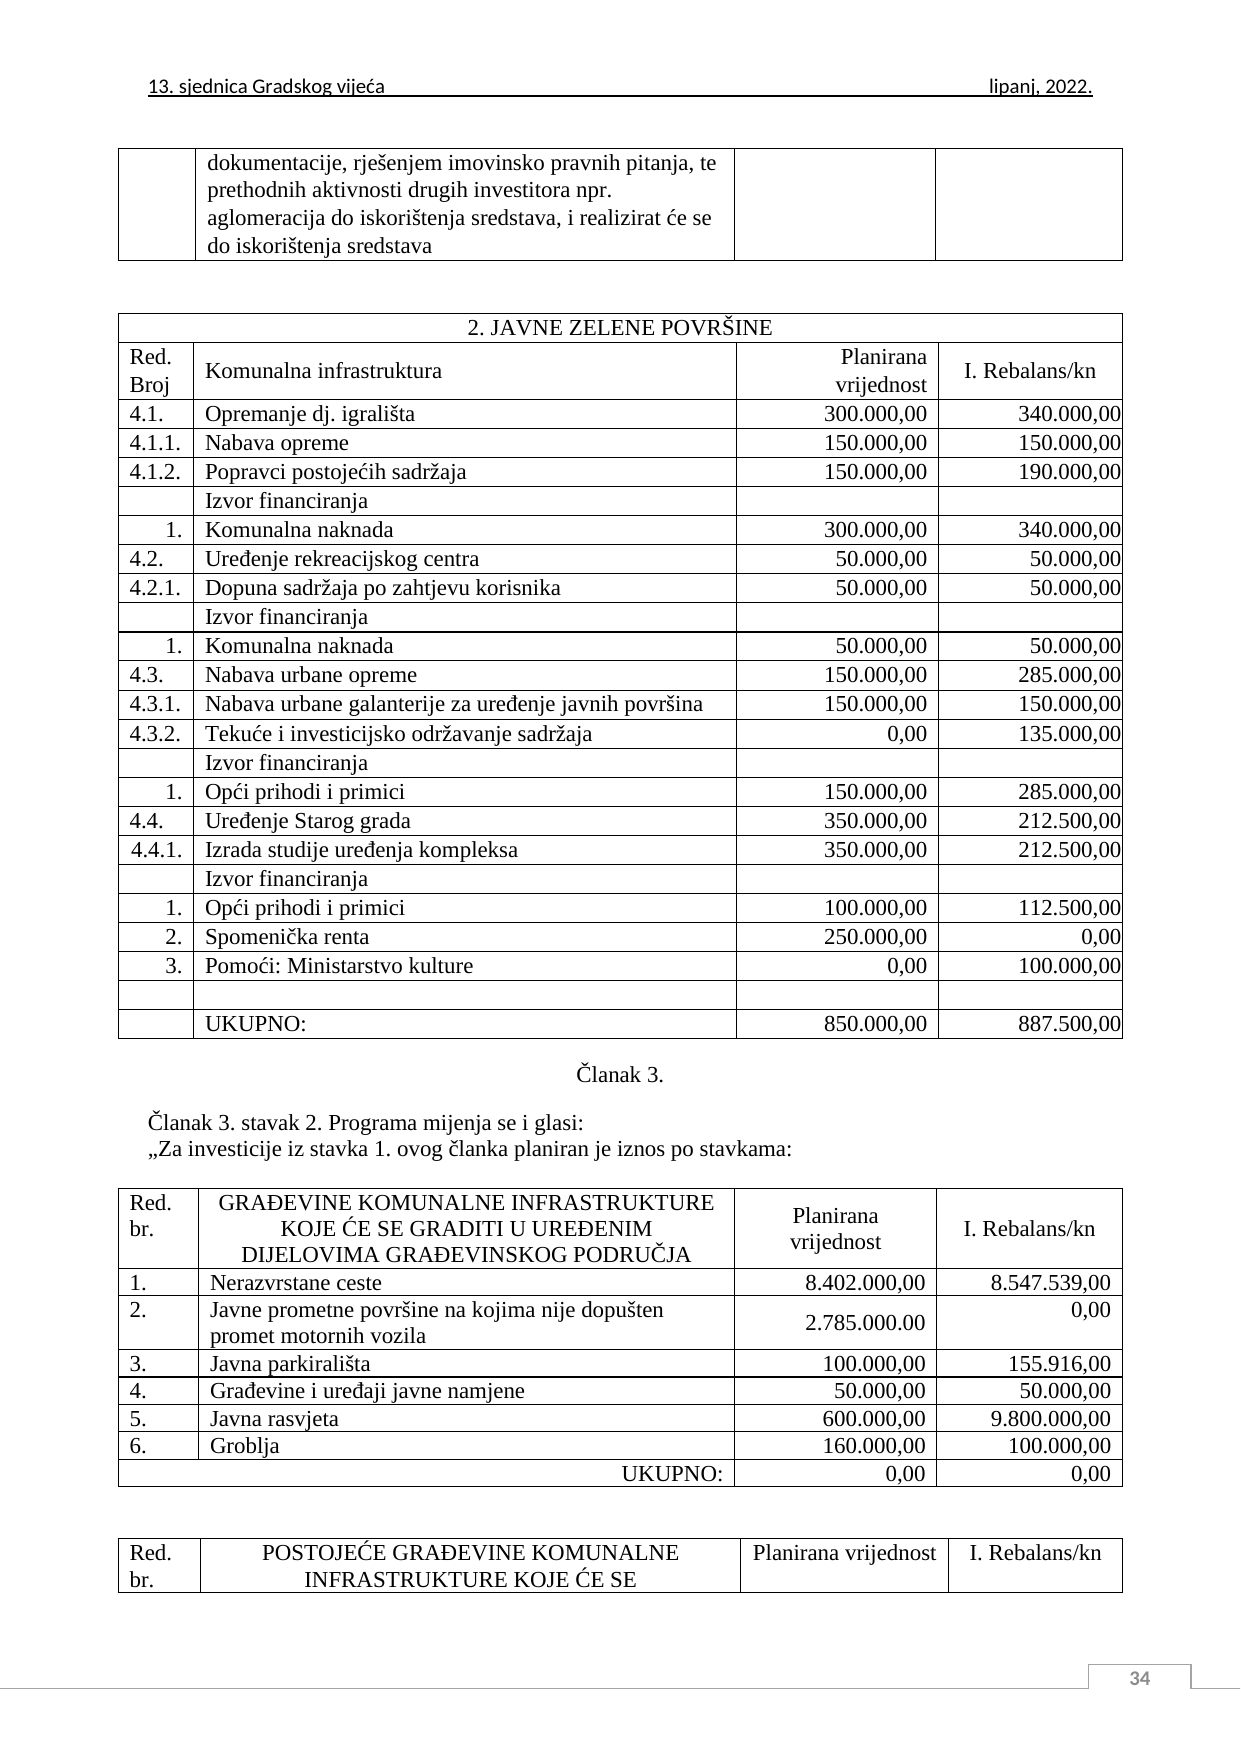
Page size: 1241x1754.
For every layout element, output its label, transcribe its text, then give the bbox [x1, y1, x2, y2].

table_cell 50.000,00 [741, 633, 938, 660]
table_cell 4.3.1. [119, 691, 193, 718]
table_cell Nabava opreme [194, 429, 736, 457]
table_cell 1. [119, 516, 193, 544]
table_cell [741, 603, 938, 631]
table_cell [737, 720, 741, 748]
table_cell [737, 661, 741, 689]
table_cell [737, 633, 741, 660]
table_cell [737, 603, 741, 631]
table_cell [735, 149, 935, 260]
table_cell 50.000,00 [735, 1378, 936, 1404]
table_cell [737, 429, 741, 457]
table_cell 0,00 [741, 952, 938, 980]
table_cell 850.000,00 [741, 1010, 938, 1038]
table_cell I. Rebalans/kn [939, 343, 1122, 399]
table_header Red. br. [119, 1189, 198, 1268]
table_cell Opći prihodi i primici [194, 894, 736, 922]
table_cell 250.000,00 [741, 923, 938, 951]
table_cell [737, 836, 741, 864]
table_cell 150.000,00 [741, 429, 938, 457]
table_cell 4.3.2. [119, 720, 193, 748]
table_header Red. br. [119, 1539, 200, 1592]
table_cell 350.000,00 [741, 807, 938, 835]
table_cell 50.000,00 [939, 574, 1122, 602]
table_cell 1. [119, 1269, 198, 1295]
table_cell [939, 749, 1122, 777]
table_cell 340.000,00 [939, 400, 1122, 428]
table_cell [936, 149, 1122, 260]
table_cell Dopuna sadržaja po zahtjevu korisnika [194, 574, 736, 602]
table_cell 2. [119, 923, 193, 951]
table_cell Komunalna infrastruktura [194, 343, 736, 399]
table_cell [119, 749, 193, 777]
table_cell [741, 981, 938, 1009]
table_cell [119, 149, 195, 260]
table_cell 1. [119, 894, 193, 922]
table_cell 150.000,00 [741, 458, 938, 486]
table_cell 21.438.455,00 [937, 1460, 1122, 1486]
table_cell Javna parkirališta [199, 1350, 734, 1376]
table_cell [119, 981, 193, 1009]
table_cell [939, 865, 1122, 893]
table_cell [741, 749, 938, 777]
table_cell [737, 516, 741, 544]
table_cell 212.500,00 [939, 807, 1122, 835]
table_cell UKUPNO: [194, 1010, 736, 1038]
table_cell [939, 603, 1122, 631]
table_cell 150.000,00 [939, 691, 1122, 718]
table_cell Izvor financiranja [194, 749, 736, 777]
table_cell [737, 487, 741, 515]
table_cell 12.097.000,00 [735, 1460, 936, 1486]
table_cell Opći prihodi i primici [194, 778, 736, 806]
text „Za investicije iz stavka 1. ovog članka planiran je iznos po stavkama: [158, 1135, 1093, 1161]
table_cell [737, 923, 741, 951]
table_cell [737, 778, 741, 806]
table_cell [737, 807, 741, 835]
table_cell 190.000,00 [939, 458, 1122, 486]
table_cell [741, 865, 938, 893]
table_cell Planirana vrijednost [741, 343, 938, 399]
table_cell Uređenje rekreacijskog centra [194, 545, 736, 573]
table_cell 3. [119, 1350, 198, 1376]
table_cell 4.1. [119, 400, 193, 428]
table_cell 300.000,00 [741, 516, 938, 544]
table_cell 8.402.000,00 [735, 1269, 936, 1295]
table_cell [119, 603, 193, 631]
table_cell 212.500,00 [939, 836, 1122, 864]
table_cell 100.000,00 [939, 952, 1122, 980]
table_cell 0,00 [939, 923, 1122, 951]
table_cell 155.916,00 [937, 1350, 1122, 1376]
table_cell 8.547.539,00 [937, 1269, 1122, 1295]
table_cell Tekuće i investicijsko održavanje sadržaja [194, 720, 736, 748]
table_cell 150.000,00 [741, 661, 938, 689]
table_cell Groblja [199, 1432, 734, 1458]
table_cell [737, 545, 741, 573]
table_cell 300.000,00 [741, 400, 938, 428]
table_cell 4.4. [119, 807, 193, 835]
table_cell 100.000,00 [735, 1350, 936, 1376]
table_cell Komunalna naknada [194, 516, 736, 544]
table_cell [737, 343, 741, 399]
table_cell [737, 574, 741, 602]
table_cell 50.000,00 [939, 545, 1122, 573]
table_header GRAĐEVINE KOMUNALNE INFRASTRUKTURE KOJE ĆE SE GRADITI U UREĐENIM DIJELOVIMA GRAĐEVINSKOG PODRUČJA [199, 1189, 734, 1268]
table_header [201, 1539, 740, 1592]
table_header I. Rebalans/kn [949, 1539, 1122, 1592]
table_cell Nabava urbane opreme [194, 661, 736, 689]
table_cell Red. Broj [119, 343, 193, 399]
table_cell 350.000,00 [741, 836, 938, 864]
table_cell 4.2. [119, 545, 193, 573]
table_cell 135.000,00 [939, 720, 1122, 748]
text Članak 3. stavak 2. Programa mijenja se i glasi: [148, 1111, 1093, 1135]
table_cell 887.500,00 [939, 1010, 1122, 1038]
table_cell 112.500,00 [939, 894, 1122, 922]
table_cell 2. [119, 1296, 198, 1349]
table_cell 2.785.000.00 [735, 1296, 936, 1349]
table_cell 50.000,00 [939, 633, 1122, 660]
table_cell 0,00 [741, 720, 938, 748]
text Članak 3. [148, 1063, 1093, 1087]
table_cell 150.000,00 [741, 691, 938, 718]
table_cell [737, 865, 741, 893]
table_cell [737, 1010, 741, 1038]
table_cell 285.000,00 [939, 661, 1122, 689]
table_cell Izvor financiranja [194, 603, 736, 631]
table_cell [737, 400, 741, 428]
table_cell 2.785.000,00 [937, 1296, 1122, 1349]
table_cell [194, 981, 736, 1009]
table_cell Spomenička renta [194, 923, 736, 951]
table_cell [939, 487, 1122, 515]
table_cell 1. [119, 778, 193, 806]
table_cell 600.000,00 [735, 1405, 936, 1431]
table_cell Građevine i uređaji javne namjene [199, 1378, 734, 1404]
table_cell 285.000,00 [939, 778, 1122, 806]
table_cell 50.000,00 [937, 1378, 1122, 1404]
table_cell 4.2.1. [119, 574, 193, 602]
table_cell 4.1.1. [119, 429, 193, 457]
table_cell [737, 691, 741, 718]
table_cell 100.000,00 [741, 894, 938, 922]
table_cell 150.000,00 [741, 778, 938, 806]
table_cell 4.3. [119, 661, 193, 689]
table_cell 4. [119, 1378, 198, 1404]
table_cell Izvor financiranja [194, 865, 736, 893]
table_cell Nerazvrstane ceste [199, 1269, 734, 1295]
table_cell [939, 981, 1122, 1009]
table_cell Izvor financiranja [194, 487, 736, 515]
table_cell 340.000,00 [939, 516, 1122, 544]
table_cell Uređenje Starog grada [194, 807, 736, 835]
table_cell [737, 981, 741, 1009]
table_cell 1. [119, 633, 193, 660]
table_header Planirana vrijednost [735, 1189, 936, 1268]
table_cell 4.1.2. [119, 458, 193, 486]
table_cell 50.000,00 [741, 545, 938, 573]
table_cell Javna rasvjeta [199, 1405, 734, 1431]
table_cell 6. [119, 1432, 198, 1458]
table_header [741, 1539, 948, 1592]
table_cell [741, 487, 938, 515]
table_cell 4.4.1. [119, 836, 193, 864]
table_cell Pomoći: Ministarstvo kulture [194, 952, 736, 980]
table_cell [737, 894, 741, 922]
table_cell Nabava urbane galanterije za uređenje javnih površina [194, 691, 736, 718]
table_cell 5. [119, 1405, 198, 1431]
table_header 2. JAVNE ZELENE POVRŠINE [119, 314, 1122, 342]
table_cell 100.000,00 [937, 1432, 1122, 1458]
table_cell 160.000,00 [735, 1432, 936, 1458]
table_cell [737, 749, 741, 777]
table_cell [119, 487, 193, 515]
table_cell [196, 149, 734, 260]
table_cell Komunalna naknada [194, 633, 736, 660]
table_cell 3. [119, 952, 193, 980]
table_cell [119, 865, 193, 893]
table_cell Izrada studije uređenja kompleksa [194, 836, 736, 864]
table_cell 9.800.000,00 [937, 1405, 1122, 1431]
table_cell 150.000,00 [939, 429, 1122, 457]
table_cell Opremanje dj. igrališta [194, 400, 736, 428]
table_cell Popravci postojećih sadržaja [194, 458, 736, 486]
table_cell [737, 458, 741, 486]
table_cell UKUPNO: [119, 1460, 734, 1486]
table_cell [737, 952, 741, 980]
table_cell Javne prometne površine na kojima nije dopušten promet motornih vozila [199, 1296, 734, 1349]
table_cell [119, 1010, 193, 1038]
table_header I. Rebalans/kn [937, 1189, 1122, 1268]
table_cell 50.000,00 [741, 574, 938, 602]
